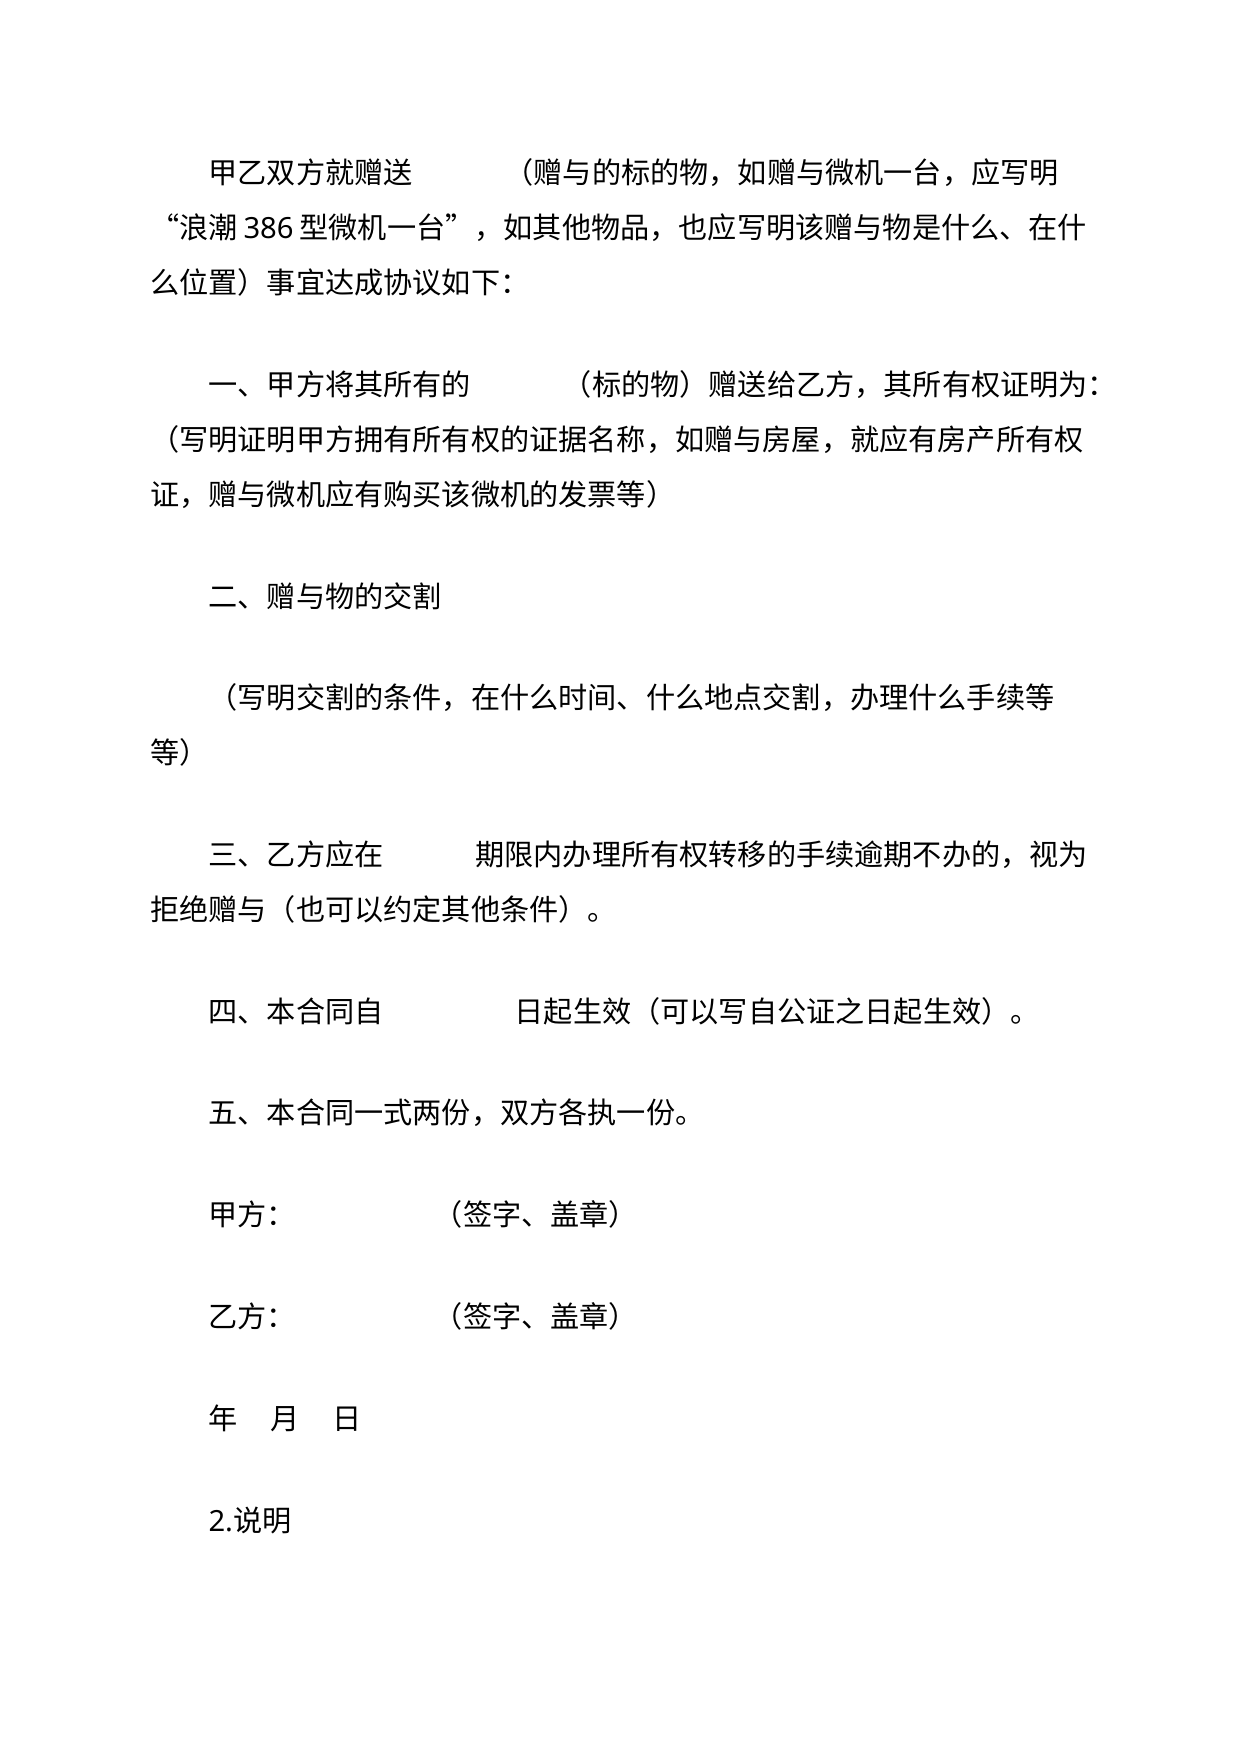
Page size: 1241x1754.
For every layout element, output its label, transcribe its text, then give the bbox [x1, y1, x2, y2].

text 二、赠与物的交割 [150, 573, 1090, 616]
text 一、甲方将其所有的 （标的物）赠送给乙方，其所有权证明为：（写明证明甲方拥有所有权的证据名称，如赠与房屋，就应有房产所有权证，赠与微机应有购买该微机的发票等） [150, 362, 1090, 514]
text 乙方： （签字、盖章） [150, 1294, 1090, 1336]
text 五、本合同一式两份，双方各执一份。 [150, 1090, 1090, 1132]
text 甲方： （签字、盖章） [150, 1192, 1090, 1234]
text 2.说明 [150, 1497, 1090, 1539]
text （写明交割的条件，在什么时间、什么地点交割，办理什么手续等等） [150, 675, 1090, 772]
text 三、乙方应在 期限内办理所有权转移的手续逾期不办的，视为拒绝赠与（也可以约定其他条件）。 [150, 832, 1090, 929]
text 年 月 日 [150, 1395, 1090, 1438]
text 四、本合同自 日起生效（可以写自公证之日起生效）。 [150, 988, 1090, 1031]
text 甲乙双方就赠送 （赠与的标的物，如赠与微机一台，应写明“浪潮386型微机一台”，如其他物品，也应写明该赠与物是什么、在什么位置）事宜达成协议如下： [150, 150, 1090, 302]
